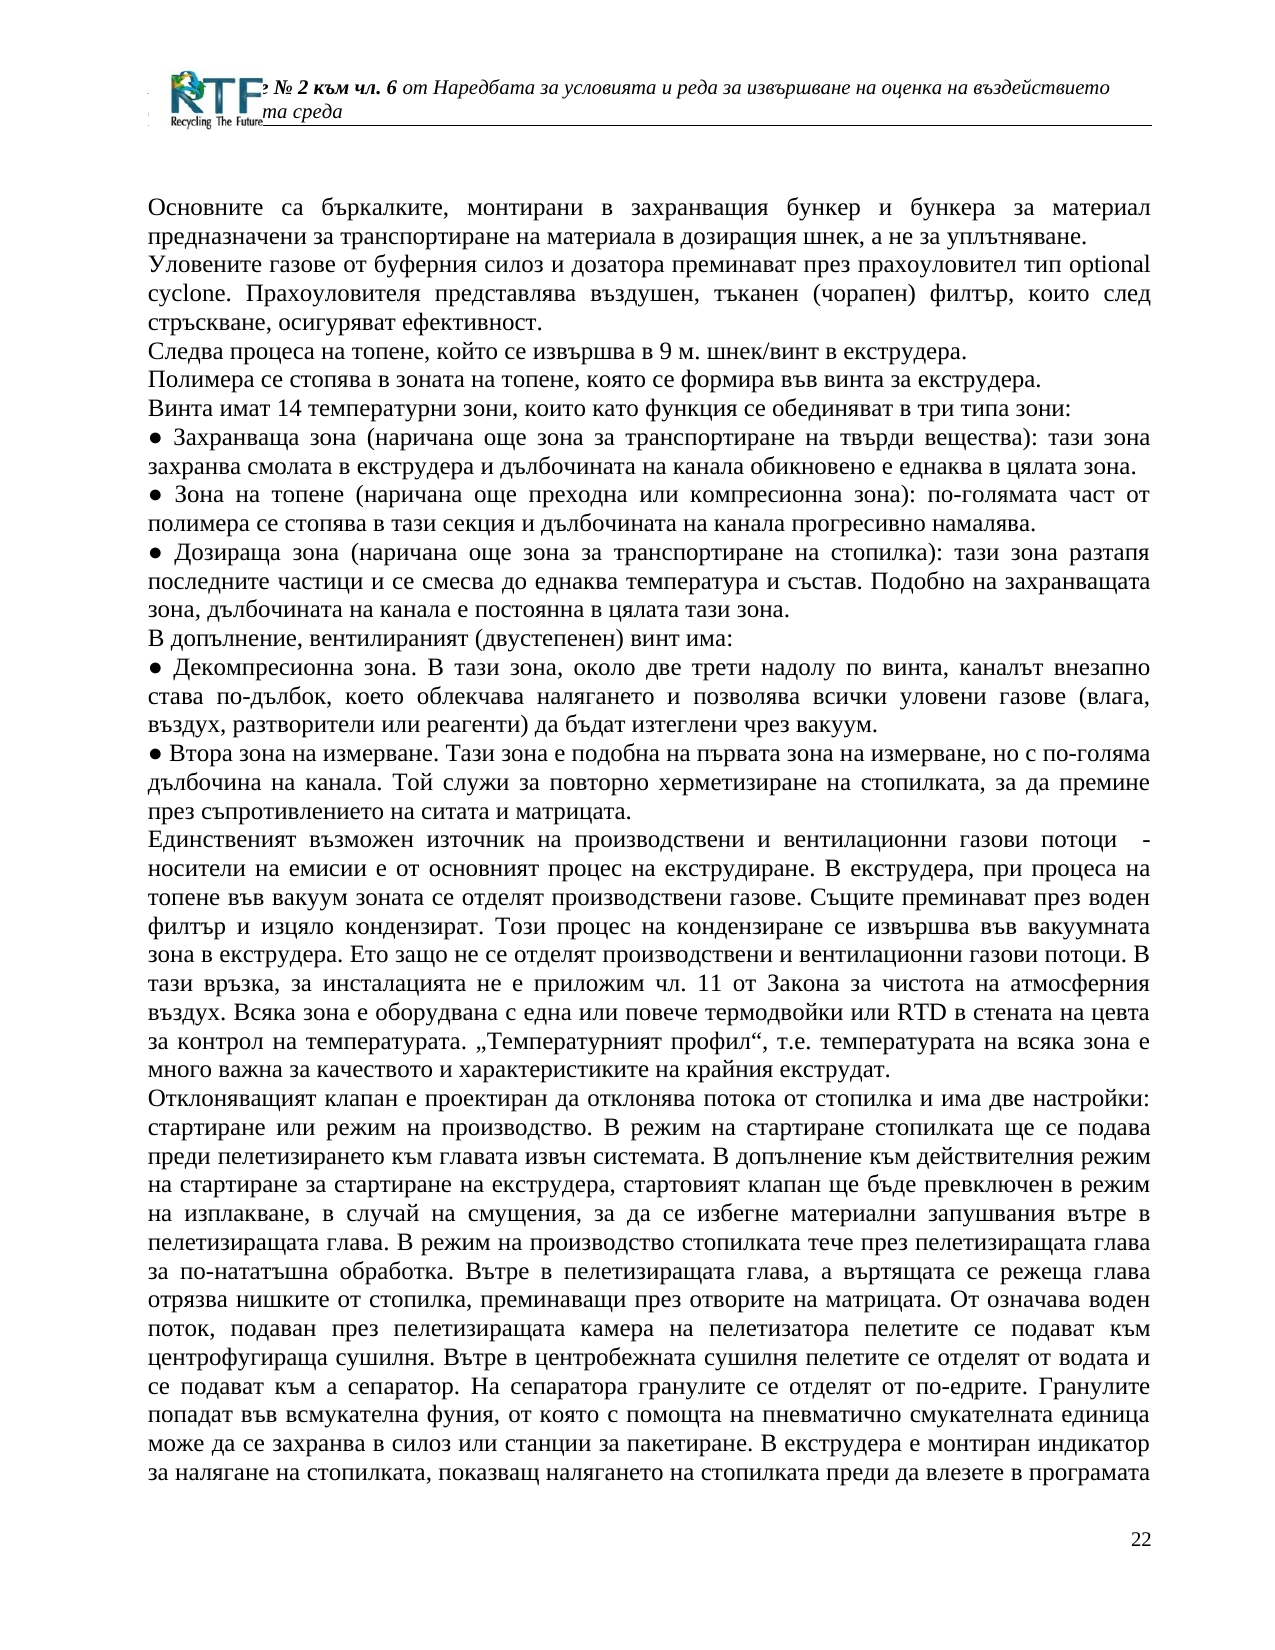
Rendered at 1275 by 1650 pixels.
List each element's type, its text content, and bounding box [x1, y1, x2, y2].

text В допълнение, вентилираният (двустепенен) винт има: [148, 623, 1152, 652]
text ● Захранваща зона (наричана още зона за транспортиране на твърди вещества): тази зона захранва смолата в екструдера и дълбочината на канала обикновено е еднаква в цялата зона. [148, 422, 1152, 479]
text Винта имат 14 температурни зони, които като функция се обединяват в три типа зони: [148, 393, 1152, 422]
text ● Зона на топене (наричана още преходна или компресионна зона): по-голямата част от полимера се стопява в тази секция и дълбочината на канала прогресивно намалява. [148, 479, 1152, 537]
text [148, 1083, 1152, 1486]
text Уловените газове от буферния силоз и дозатора преминават през прахоуловител тип optional cyclone. Прахоуловителя представлява въздушен, тъканен (чорапен) филтър, които след стръскване, осигуряват ефективност. [148, 249, 1152, 336]
picture [147, 55, 264, 130]
text Полимера се стопява в зоната на топене, която се формира във винта за екструдера. [148, 364, 1152, 393]
text Следва процеса на топене, който се извършва в 9 м. шнек/винт в екструдера. [148, 336, 1152, 364]
text ● Втора зона на измерване. Тази зона е подобна на първата зона на измерване, но с по-голяма дълбочина на канала. Той служи за повторно херметизиране на стопилката, за да премине през съпротивлението на ситата и матрицата. [148, 738, 1152, 824]
text ● Дозираща зона (наричана още зона за транспортиране на стопилка): тази зона разтапя последните частици и се смесва до еднаква температура и състав. Подобно на захранващата зона, дълбочината на канала е постоянна в цялата тази зона. [148, 537, 1152, 623]
text Основните са бъркалките, монтирани в захранващия бункер и бункера за материал предназначени за транспортиране на материала в дозиращия шнек, а не за уплътняване. [148, 192, 1152, 249]
text ● Декомпресионна зона. В тази зона, около две трети надолу по винта, каналът внезапно става по-дълбок, което облекчава налягането и позволява всички уловени газове (влага, въздух, разтворители или реагенти) да бъдат изтеглени чрез вакуум. [148, 652, 1152, 738]
text Единственият възможен източник на производствени и вентилационни газови потоци - носители на емисии е от основният процес на екструдиране. В екструдера, при процеса на топене във вакуум зоната се отделят производствени газове. Същите преминават през воден филтър и изцяло кондензират. Този процес на кондензиране се извършва във вакуумната зона в екструдера. Ето защо не се отделят производствени и вентилационни газови потоци. В тази връзка, за инсталацията не е приложим чл. 11 от Закона за чистота на атмосферния въздух. Всяка зона е оборудвана с една или повече термодвойки или RTD в стената на цевта за контрол на температурата. „Температурният профил“, т.е. температурата на всяка зона е много важна за качеството и характеристиките на крайния екструдат. [148, 824, 1152, 1083]
